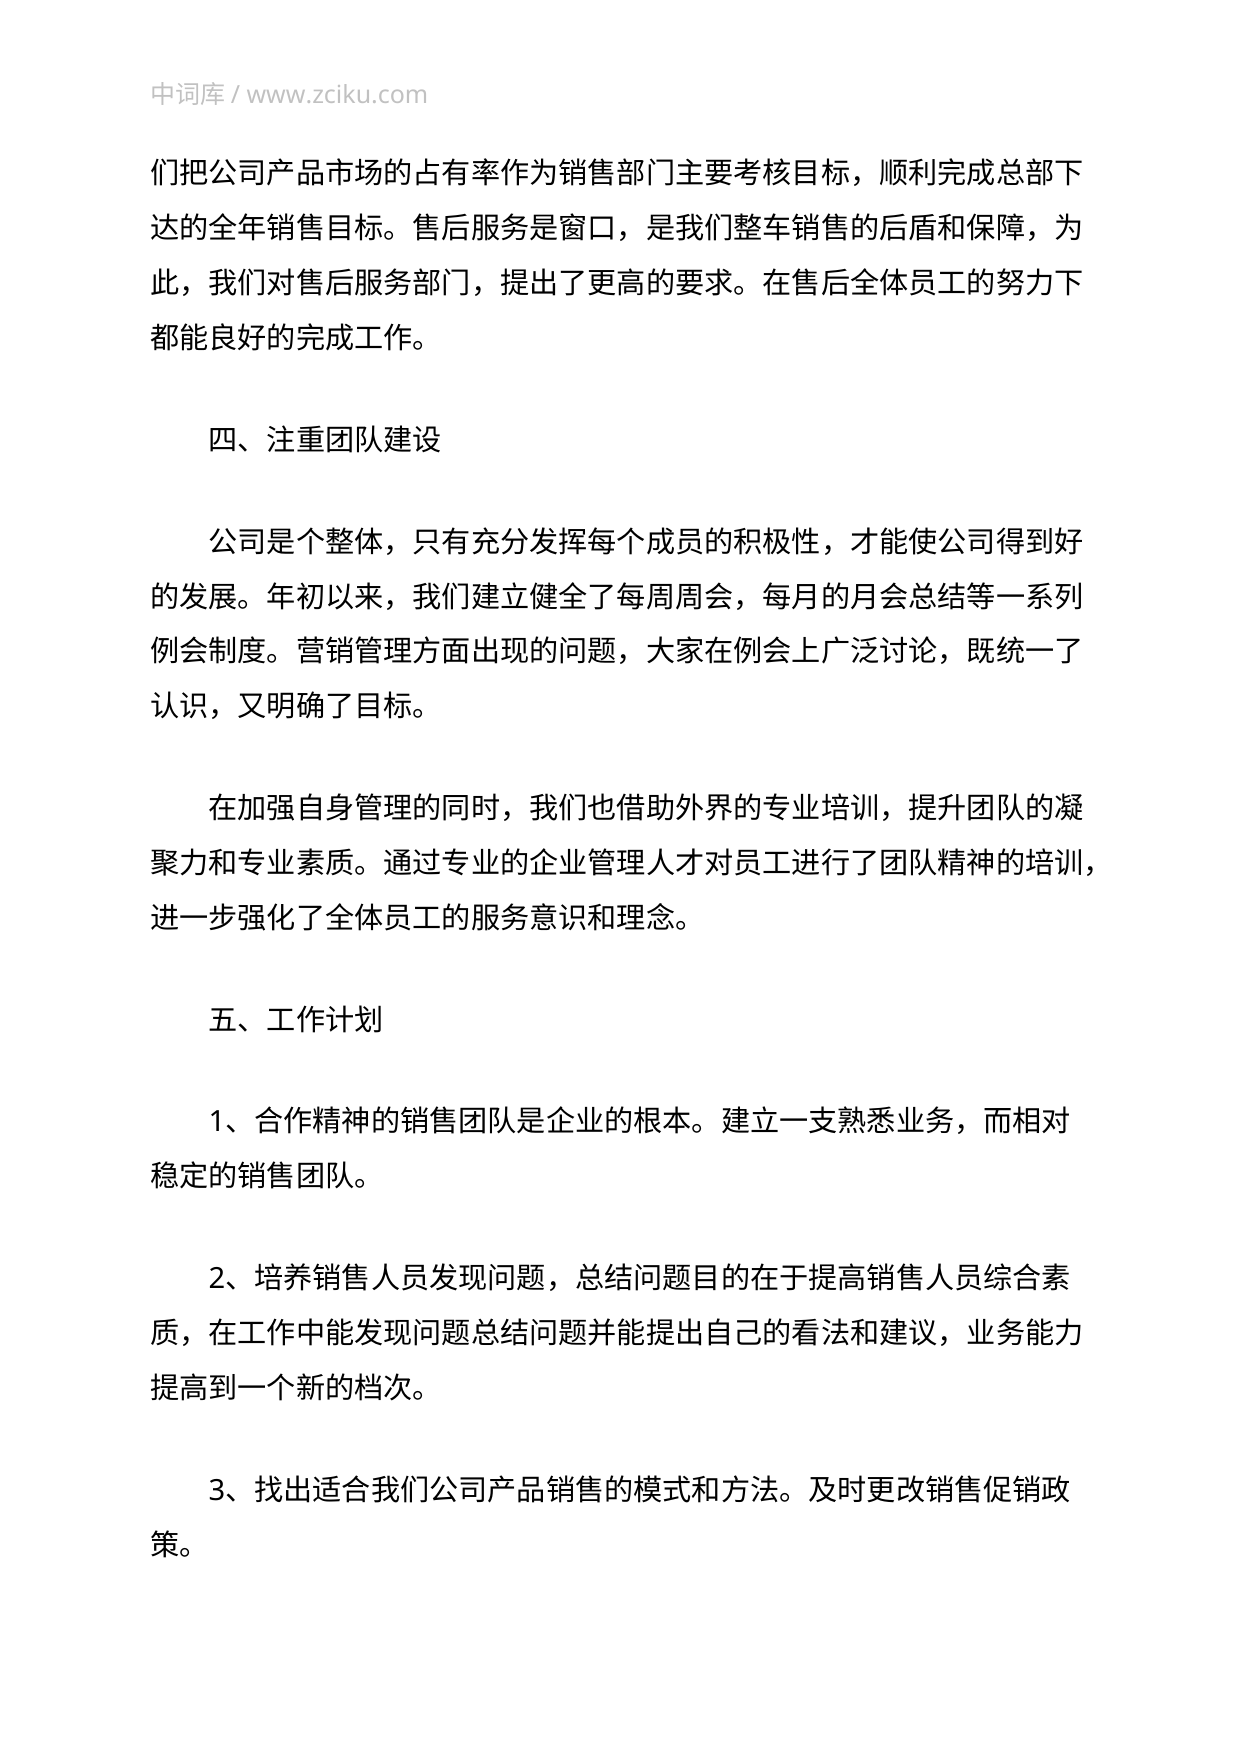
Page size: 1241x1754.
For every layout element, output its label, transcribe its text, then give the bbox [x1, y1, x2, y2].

text 3、找出适合我们公司产品销售的模式和方法。及时更改销售促销政策。 [150, 1466, 1090, 1564]
text 在加强自身管理的同时，我们也借助外界的专业培训，提升团队的凝聚力和专业素质。通过专业的企业管理人才对员工进行了团队精神的培训，进一步强化了全体员工的服务意识和理念。 [150, 785, 1090, 937]
text 公司是个整体，只有充分发挥每个成员的积极性，才能使公司得到好的发展。年初以来，我们建立健全了每周周会，每月的月会总结等一系列例会制度。营销管理方面出现的问题，大家在例会上广泛讨论，既统一了认识，又明确了目标。 [150, 518, 1090, 725]
text 四、注重团队建设 [150, 416, 1090, 459]
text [150, 150, 1090, 357]
text 五、工作计划 [150, 996, 1090, 1038]
text 2、培养销售人员发现问题，总结问题目的在于提高销售人员综合素质，在工作中能发现问题总结问题并能提出自己的看法和建议，业务能力提高到一个新的档次。 [150, 1255, 1090, 1407]
text 1、合作精神的销售团队是企业的根本。建立一支熟悉业务，而相对稳定的销售团队。 [150, 1098, 1090, 1195]
